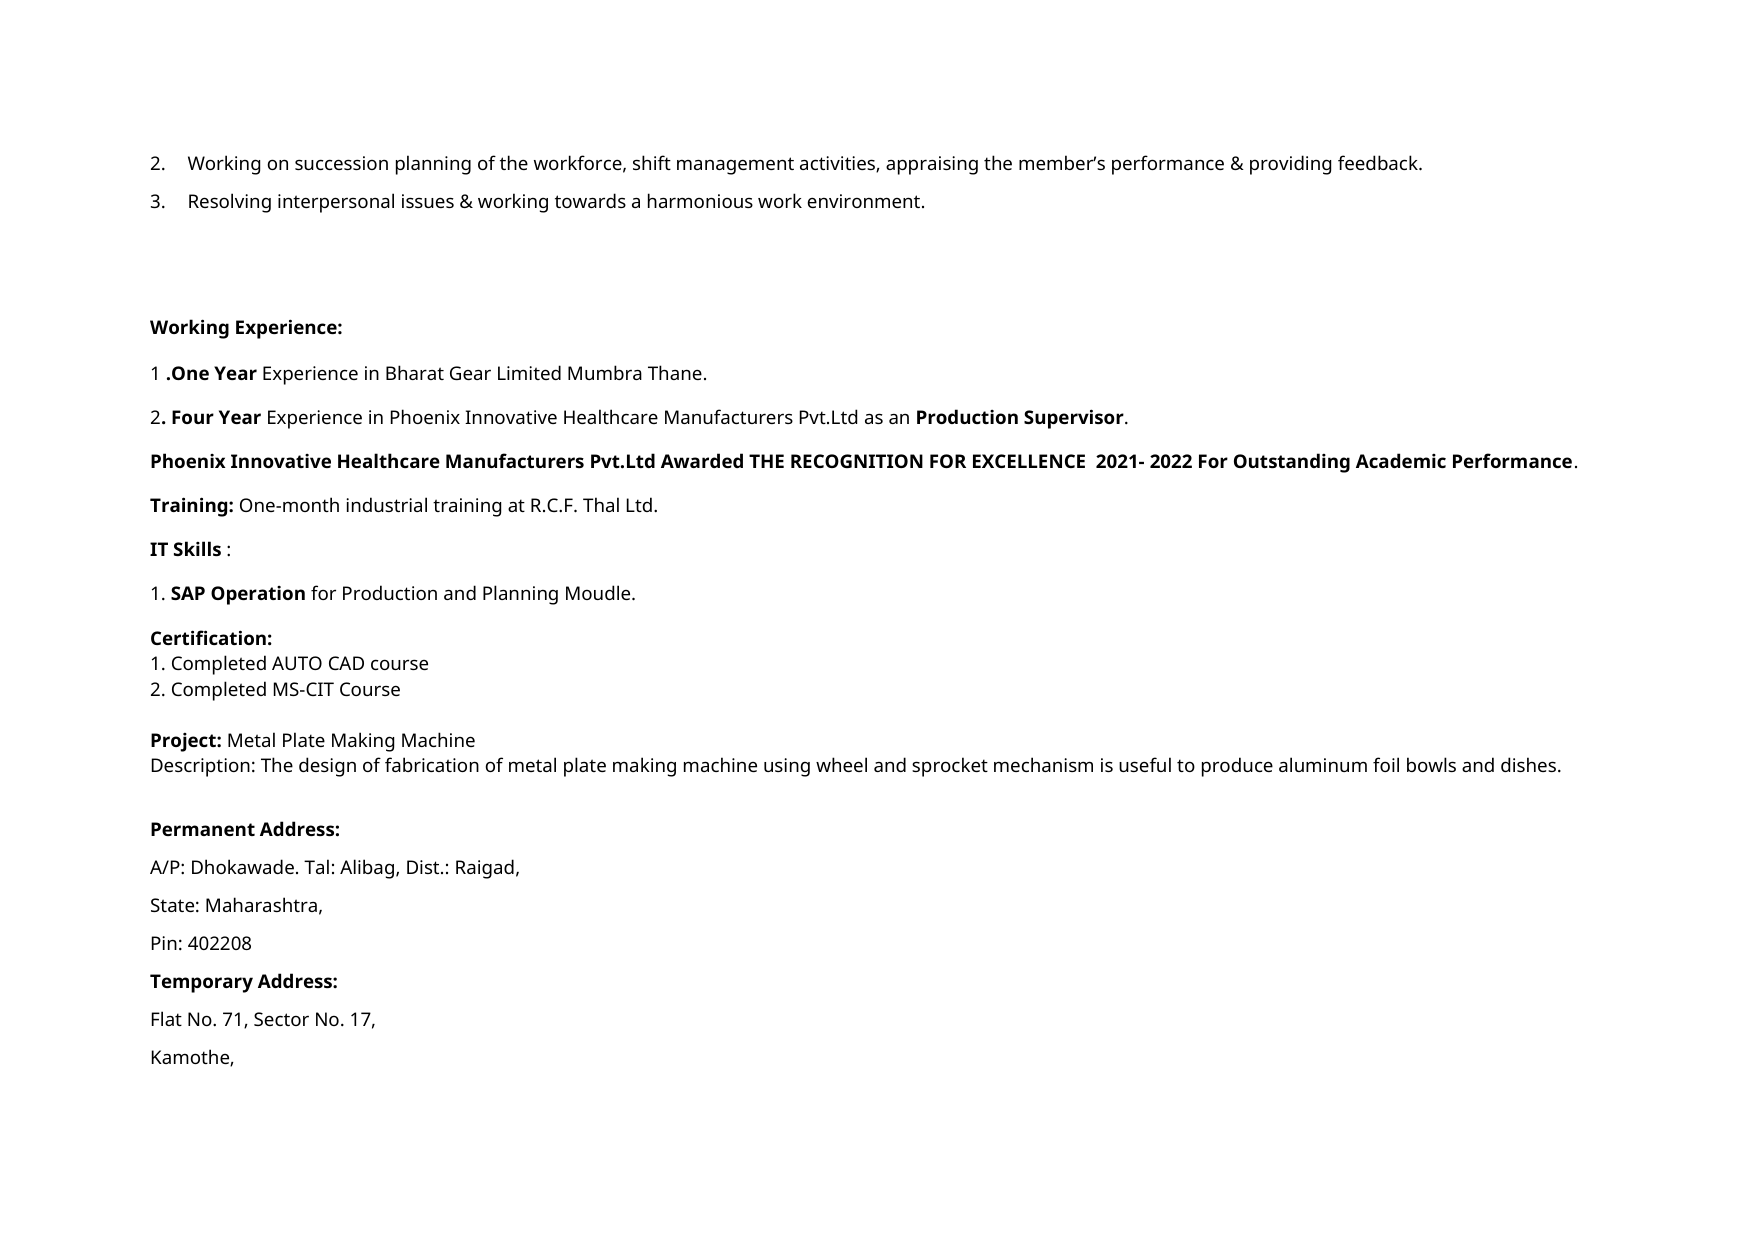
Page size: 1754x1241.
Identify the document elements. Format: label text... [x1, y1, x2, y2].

text Kamothe, [150, 1044, 1604, 1070]
text Certification: [150, 625, 1604, 650]
text 1. SAP Operation for Production and Planning Moudle. [150, 581, 1604, 606]
list Working on succession planning of the workforce, shift management activities, appraising the member’s performance & providing feedback. [150, 150, 1604, 176]
text Temporary Address: [150, 968, 1604, 994]
text Training: One-month industrial training at R.C.F. Thal Ltd. [150, 492, 1604, 518]
text Description: The design of fabrication of metal plate making machine using wheel and sprocket mechanism is useful to produce aluminum foil bowls and dishes. [150, 752, 1604, 778]
text IT Skills : [150, 537, 1604, 562]
text Project: Metal Plate Making Machine [150, 727, 1604, 752]
text 2. Completed MS-CIT Course [150, 676, 1604, 701]
text 1. Completed AUTO CAD course [150, 650, 1604, 676]
text Pin: 402208 [150, 930, 1604, 956]
text 1 .One Year Experience in Bharat Gear Limited Mumbra Thane. [150, 360, 1604, 385]
text Flat No. 71, Sector No. 17, [150, 1006, 1604, 1032]
text Phoenix Innovative Healthcare Manufacturers Pvt.Ltd Awarded THE RECOGNITION FOR EXCELLENCE 2021- 2022 For Outstanding Academic Performance. [150, 448, 1604, 474]
text State: Maharashtra, [150, 892, 1604, 918]
text A/P: Dhokawade. Tal: Alibag, Dist.: Raigad, [150, 854, 1604, 879]
text Permanent Address: [150, 816, 1604, 842]
list Resolving interpersonal issues & working towards a harmonious work environment. [150, 188, 1604, 213]
text 2. Four Year Experience in Phoenix Innovative Healthcare Manufacturers Pvt.Ltd as an Production Supervisor. [150, 404, 1604, 429]
text Working Experience: [150, 314, 1604, 340]
